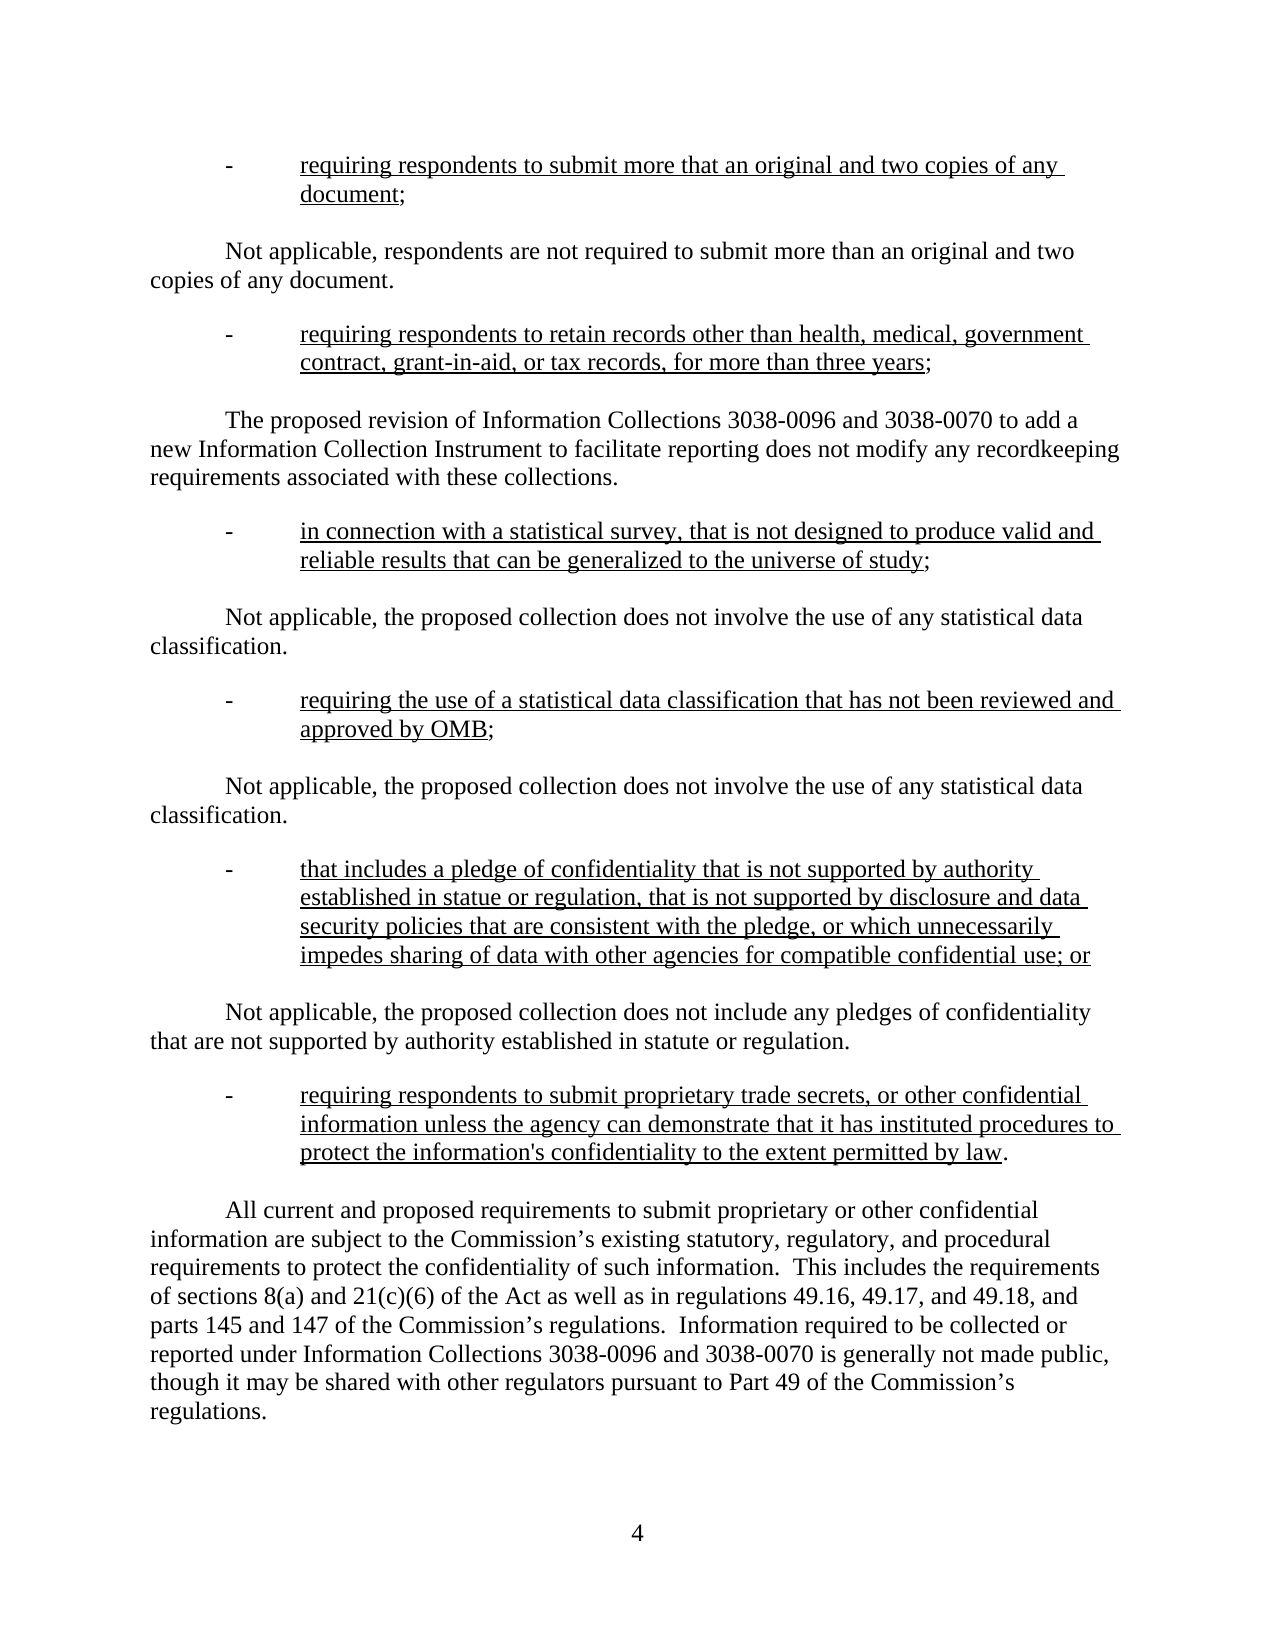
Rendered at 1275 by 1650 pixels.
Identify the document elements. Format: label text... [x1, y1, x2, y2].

text Not applicable, the proposed collection does not involve the use of any statistical data classification. [150, 771, 1125, 829]
text - requiring respondents to retain records other than health, medical, government contract, grant-in-aid, or tax records, for more than three years; [150, 319, 1125, 376]
text All current and proposed requirements to submit proprietary or other confidential information are subject to the Commission’s existing statutory, regulatory, and procedural requirements to protect the confidentiality of such information. This includes the requirements of sections 8(a) and 21(c)(6) of the Act as well as in regulations 49.16, 49.17, and 49.18, and parts 145 and 147 of the Commission’s regulations. Information required to be collected or reported under Information Collections 3038-0096 and 3038-0070 is generally not made public, though it may be shared with other regulators pursuant to Part 49 of the Commission’s regulations. [150, 1195, 1125, 1425]
text - requiring respondents to submit more that an original and two copies of any document; [150, 150, 1125, 207]
text - in connection with a statistical survey, that is not designed to produce valid and reliable results that can be generalized to the universe of study; [150, 516, 1125, 574]
text - requiring respondents to submit proprietary trade secrets, or other confidential information unless the agency can demonstrate that it has instituted procedures to protect the information's confidentiality to the extent permitted by law. [150, 1080, 1125, 1166]
text Not applicable, the proposed collection does not include any pledges of confidentiality that are not supported by authority established in statute or regulation. [150, 997, 1125, 1055]
text - that includes a pledge of confidentiality that is not supported by authority established in statue or regulation, that is not supported by disclosure and data security policies that are consistent with the pledge, or which unnecessarily impedes sharing of data with other agencies for compatible confidential use; or [150, 854, 1125, 969]
text - requiring the use of a statistical data classification that has not been reviewed and approved by OMB; [150, 685, 1125, 742]
text Not applicable, the proposed collection does not involve the use of any statistical data classification. [150, 602, 1125, 660]
text Not applicable, respondents are not required to submit more than an original and two copies of any document. [150, 236, 1125, 294]
text The proposed revision of Information Collections 3038-0096 and 3038-0070 to add a new Information Collection Instrument to facilitate reporting does not modify any recordkeeping requirements associated with these collections. [150, 405, 1125, 491]
